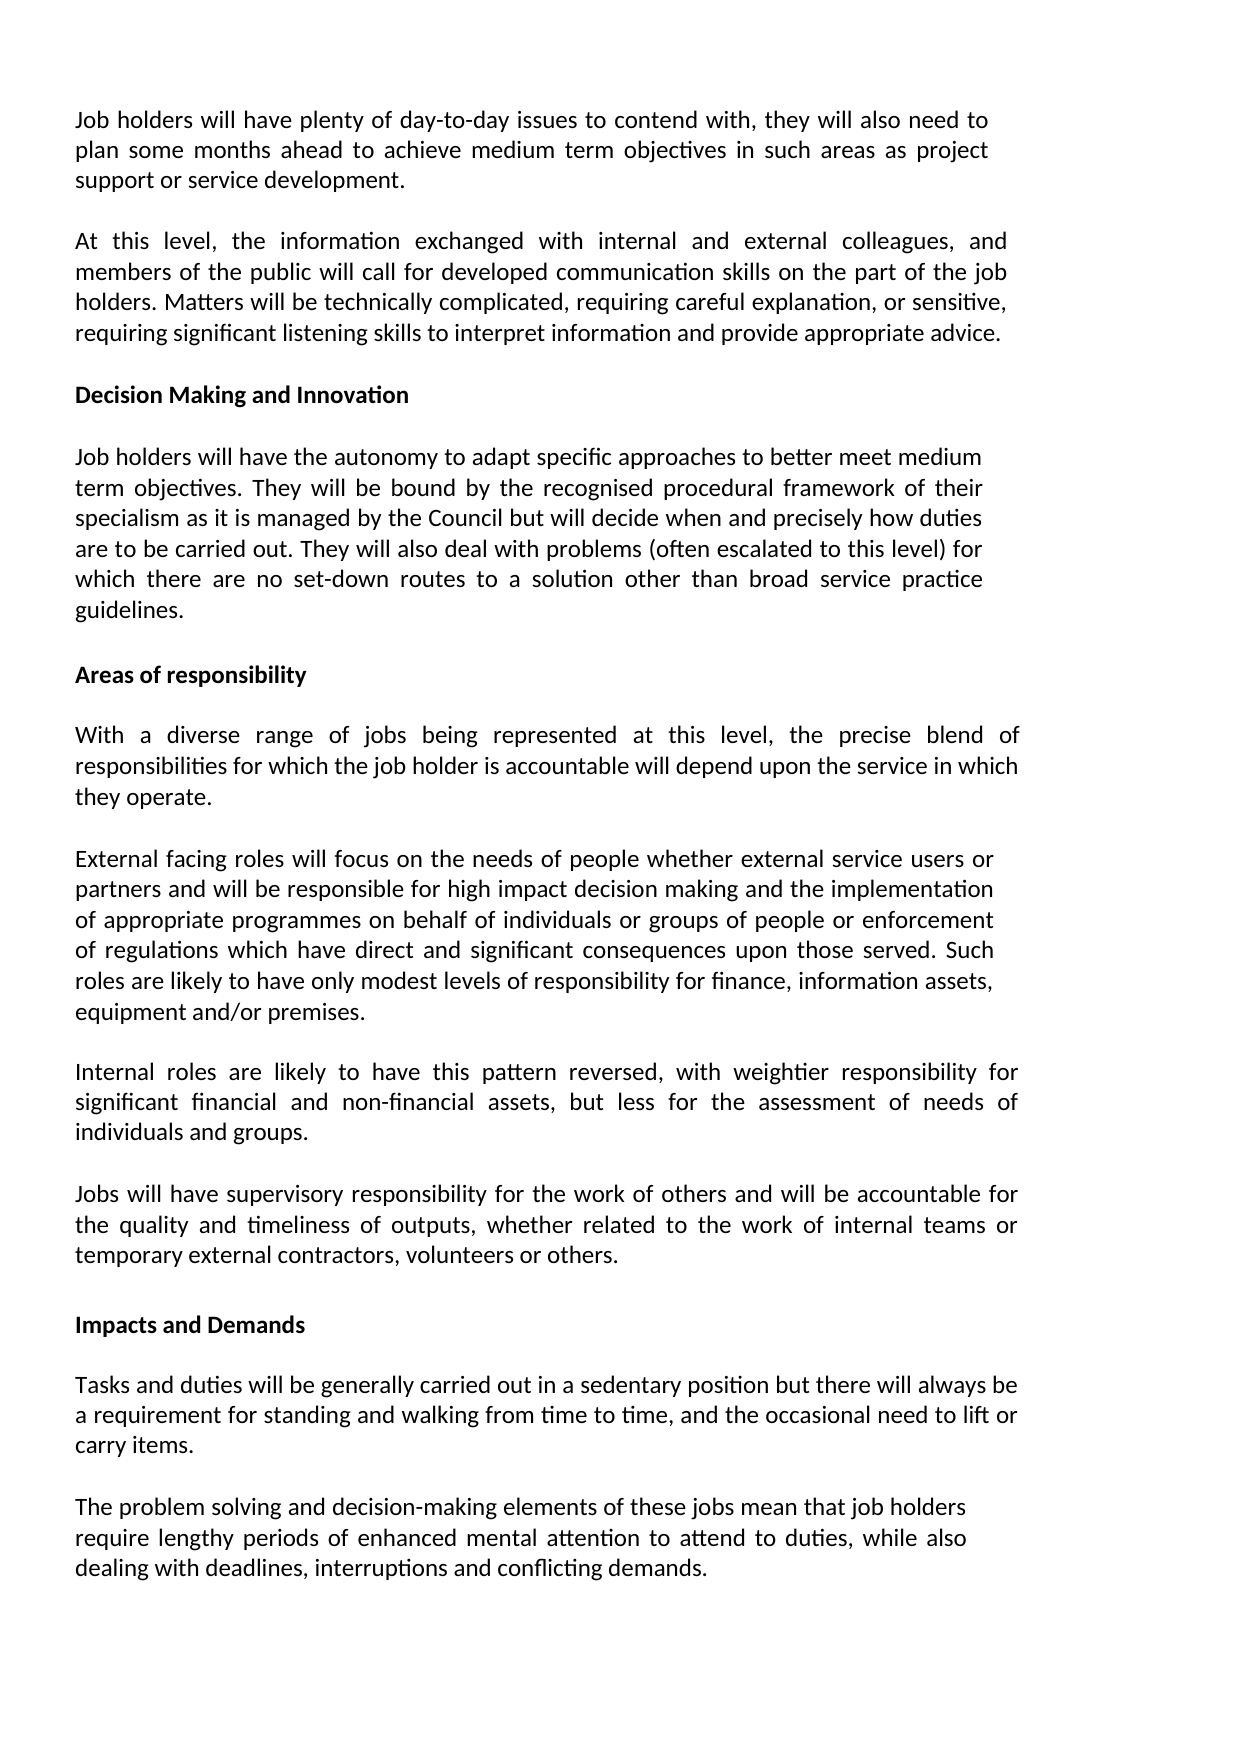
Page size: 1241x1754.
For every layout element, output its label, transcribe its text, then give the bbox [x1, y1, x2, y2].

text External facing roles will focus on the needs of people whether external service users or partners and will be responsible for high impact decision making and the implementation of appropriate programmes on behalf of individuals or groups of people or enforcement of regulations which have direct and significant consequences upon those served. Such roles are likely to have only modest levels of responsibility for finance, information assets, equipment and/or premises. [75, 843, 996, 1026]
text With a diverse range of jobs being represented at this level, the precise blend of responsibilities for which the job holder is accountable will depend upon the service in which they operate. [75, 719, 1020, 811]
subtitle Impacts and Demands [75, 1309, 1165, 1340]
text Decision Making and Innovation [75, 379, 1165, 410]
text The problem solving and decision-making elements of these jobs mean that job holders require lengthy periods of enhanced mental attention to attend to duties, while also dealing with deadlines, interruptions and conflicting demands. [75, 1491, 968, 1583]
text Tasks and duties will be generally carried out in a sedentary position but there will always be a requirement for standing and walking from time to time, and the occasional need to lift or carry items. [75, 1370, 1020, 1459]
text Job holders will have plenty of day-to-day issues to contend with, they will also need to plan some months ahead to achieve medium term objectives in such areas as project support or service development. [75, 105, 990, 195]
subtitle Areas of responsibility [75, 659, 1165, 689]
text At this level, the information exchanged with internal and external colleagues, and members of the public will call for developed communication skills on the part of the job holders. Matters will be technically complicated, requiring careful explanation, or sensitive, requiring significant listening skills to interpret information and provide appropriate advice. [75, 226, 1009, 348]
text Internal roles are likely to have this pattern reversed, with weightier responsibility for significant financial and non-financial assets, but less for the assessment of needs of individuals and groups. [75, 1057, 1020, 1147]
text Job holders will have the autonomy to adapt specific approaches to better meet medium term objectives. They will be bound by the recognised procedural framework of their specialism as it is managed by the Council but will decide when and precisely how duties are to be carried out. They will also deal with problems (often escalated to this level) for which there are no set-down routes to a solution other than broad service practice guidelines. [75, 441, 984, 624]
text Jobs will have supervisory responsibility for the work of others and will be accountable for the quality and timeliness of outputs, whether related to the work of internal teams or temporary external contractors, volunteers or others. [75, 1178, 1020, 1270]
